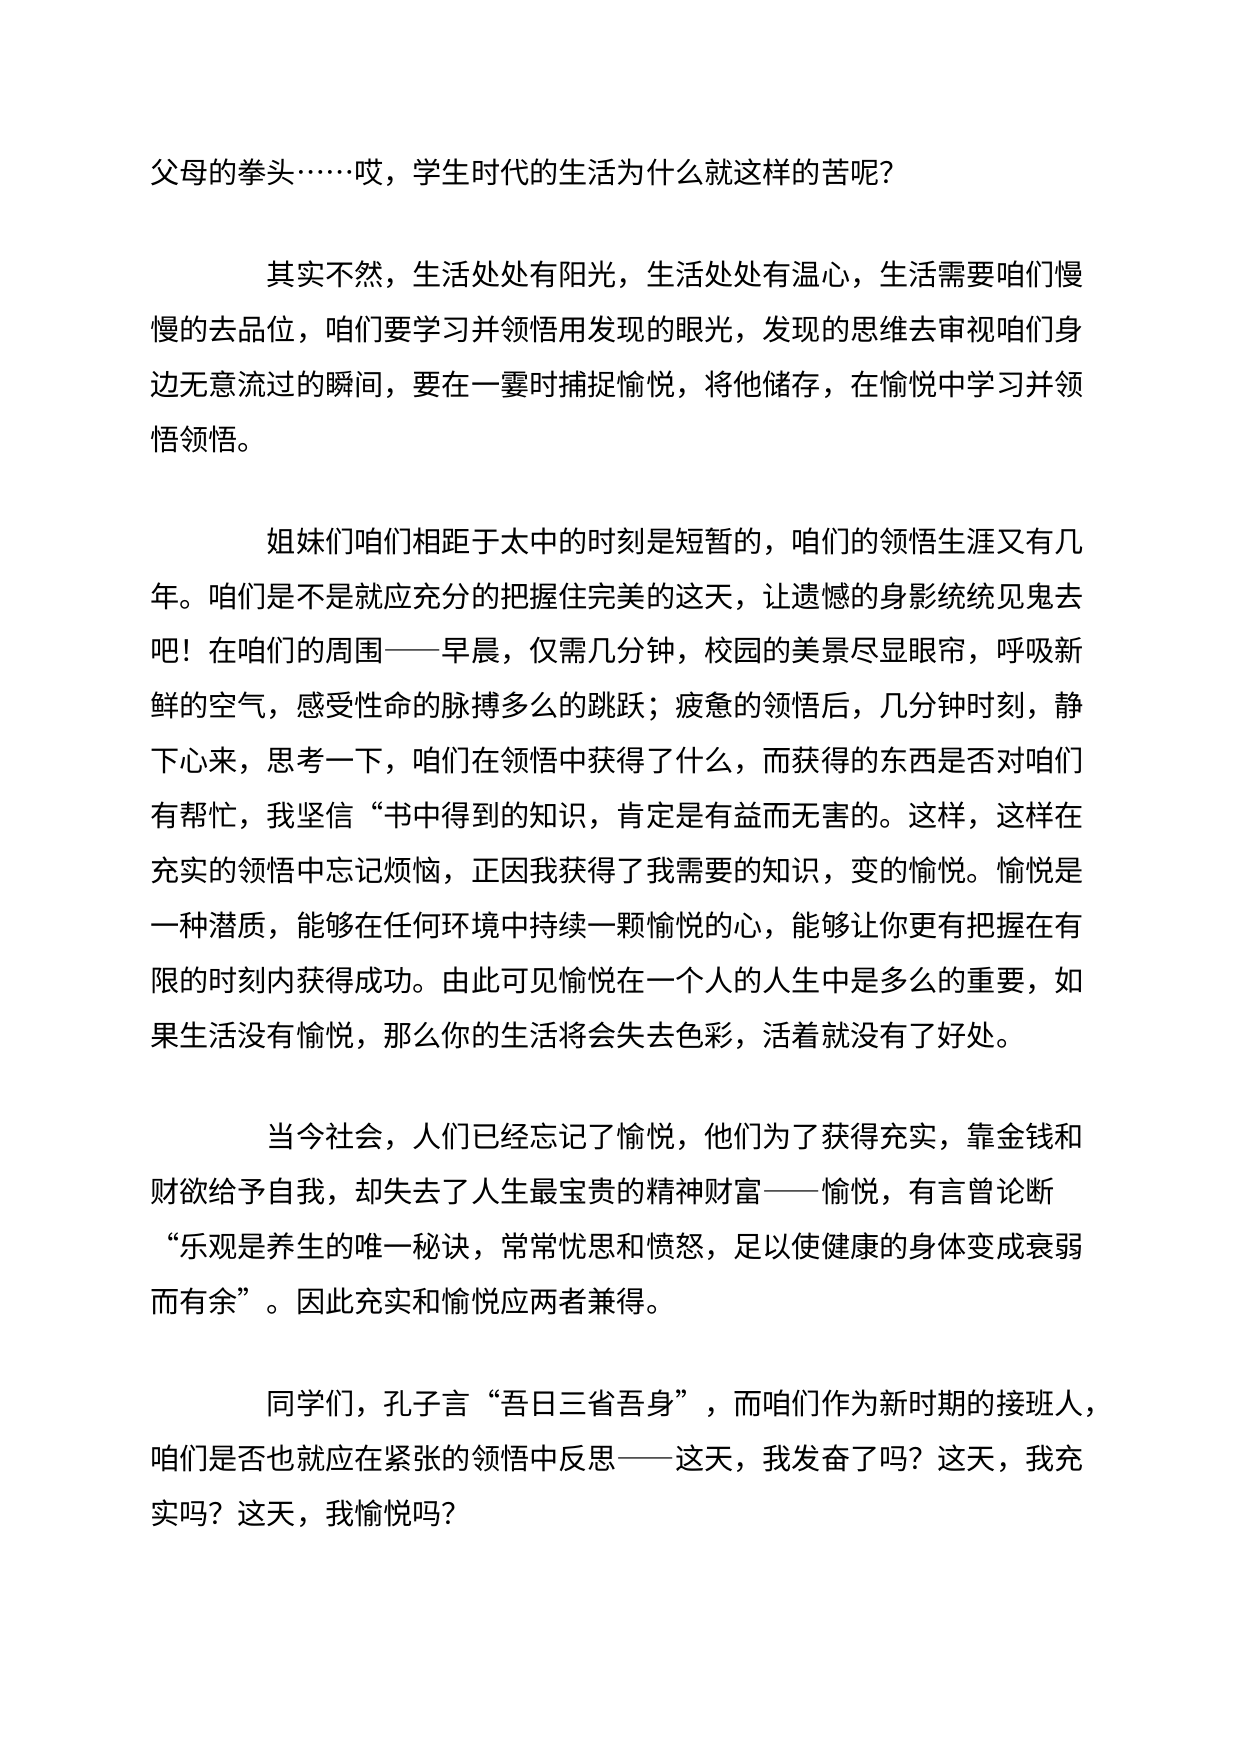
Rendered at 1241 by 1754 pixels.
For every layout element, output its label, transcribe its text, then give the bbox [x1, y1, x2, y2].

text 当今社会，人们已经忘记了愉悦，他们为了获得充实，靠金钱和财欲给予自我，却失去了人生最宝贵的精神财富——愉悦，有言曾论断“乐观是养生的唯一秘诀，常常忧思和愤怒，足以使健康的身体变成衰弱而有余”。因此充实和愉悦应两者兼得。 [150, 1114, 1090, 1321]
text 其实不然，生活处处有阳光，生活处处有温心，生活需要咱们慢慢的去品位，咱们要学习并领悟用发现的眼光，发现的思维去审视咱们身边无意流过的瞬间，要在一霎时捕捉愉悦，将他储存，在愉悦中学习并领悟领悟。 [150, 252, 1090, 459]
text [150, 150, 1090, 192]
text 姐妹们咱们相距于太中的时刻是短暂的，咱们的领悟生涯又有几年。咱们是不是就应充分的把握住完美的这天，让遗憾的身影统统见鬼去吧！在咱们的周围——早晨，仅需几分钟，校园的美景尽显眼帘，呼吸新鲜的空气，感受性命的脉搏多么的跳跃；疲惫的领悟后，几分钟时刻，静下心来，思考一下，咱们在领悟中获得了什么，而获得的东西是否对咱们有帮忙，我坚信“书中得到的知识，肯定是有益而无害的。这样，这样在充实的领悟中忘记烦恼，正因我获得了我需要的知识，变的愉悦。愉悦是一种潜质，能够在任何环境中持续一颗愉悦的心，能够让你更有把握在有限的时刻内获得成功。由此可见愉悦在一个人的人生中是多么的重要，如果生活没有愉悦，那么你的生活将会失去色彩，活着就没有了好处。 [150, 518, 1090, 1054]
text 同学们，孔子言“吾日三省吾身”，而咱们作为新时期的接班人，咱们是否也就应在紧张的领悟中反思——这天，我发奋了吗？这天，我充实吗？这天，我愉悦吗？ [150, 1381, 1090, 1533]
